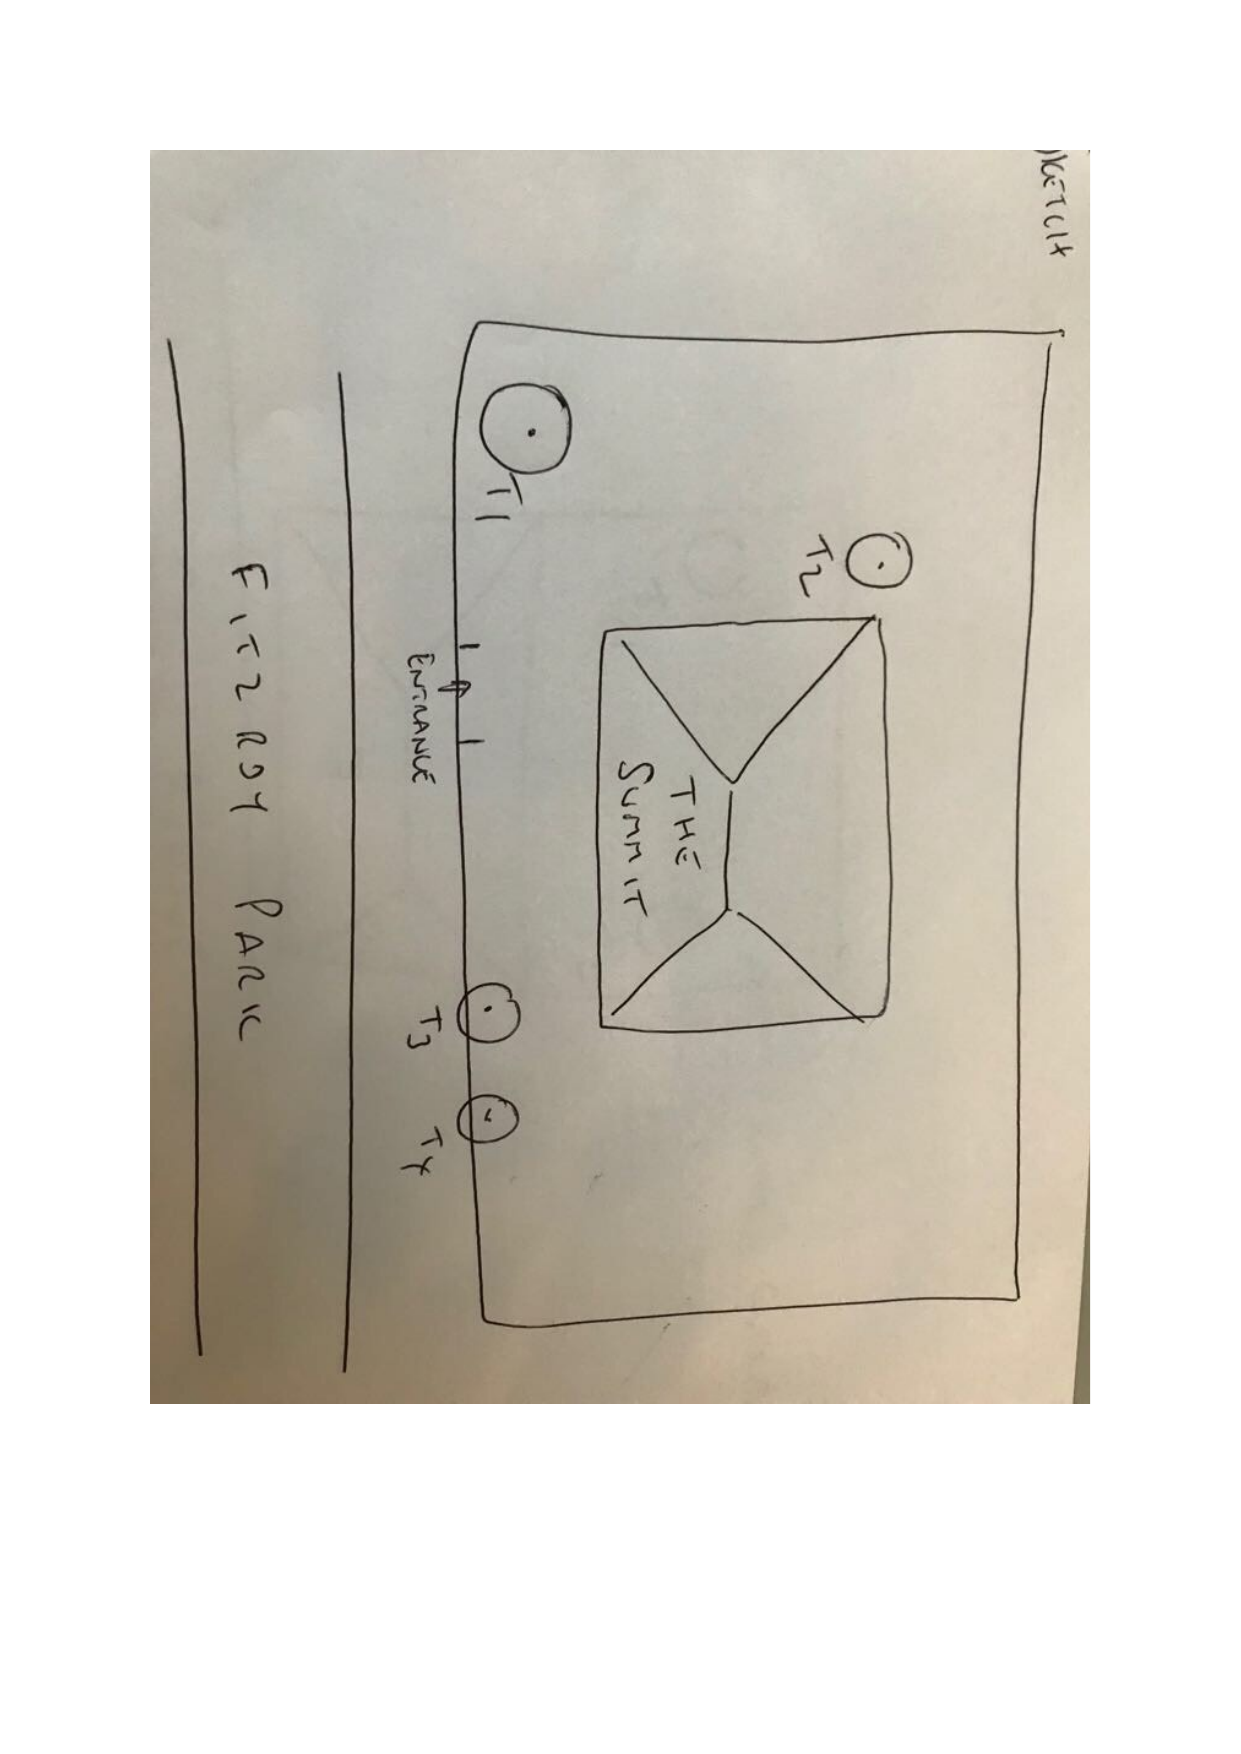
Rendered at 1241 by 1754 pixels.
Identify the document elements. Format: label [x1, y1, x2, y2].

picture [150, 150, 1091, 1404]
